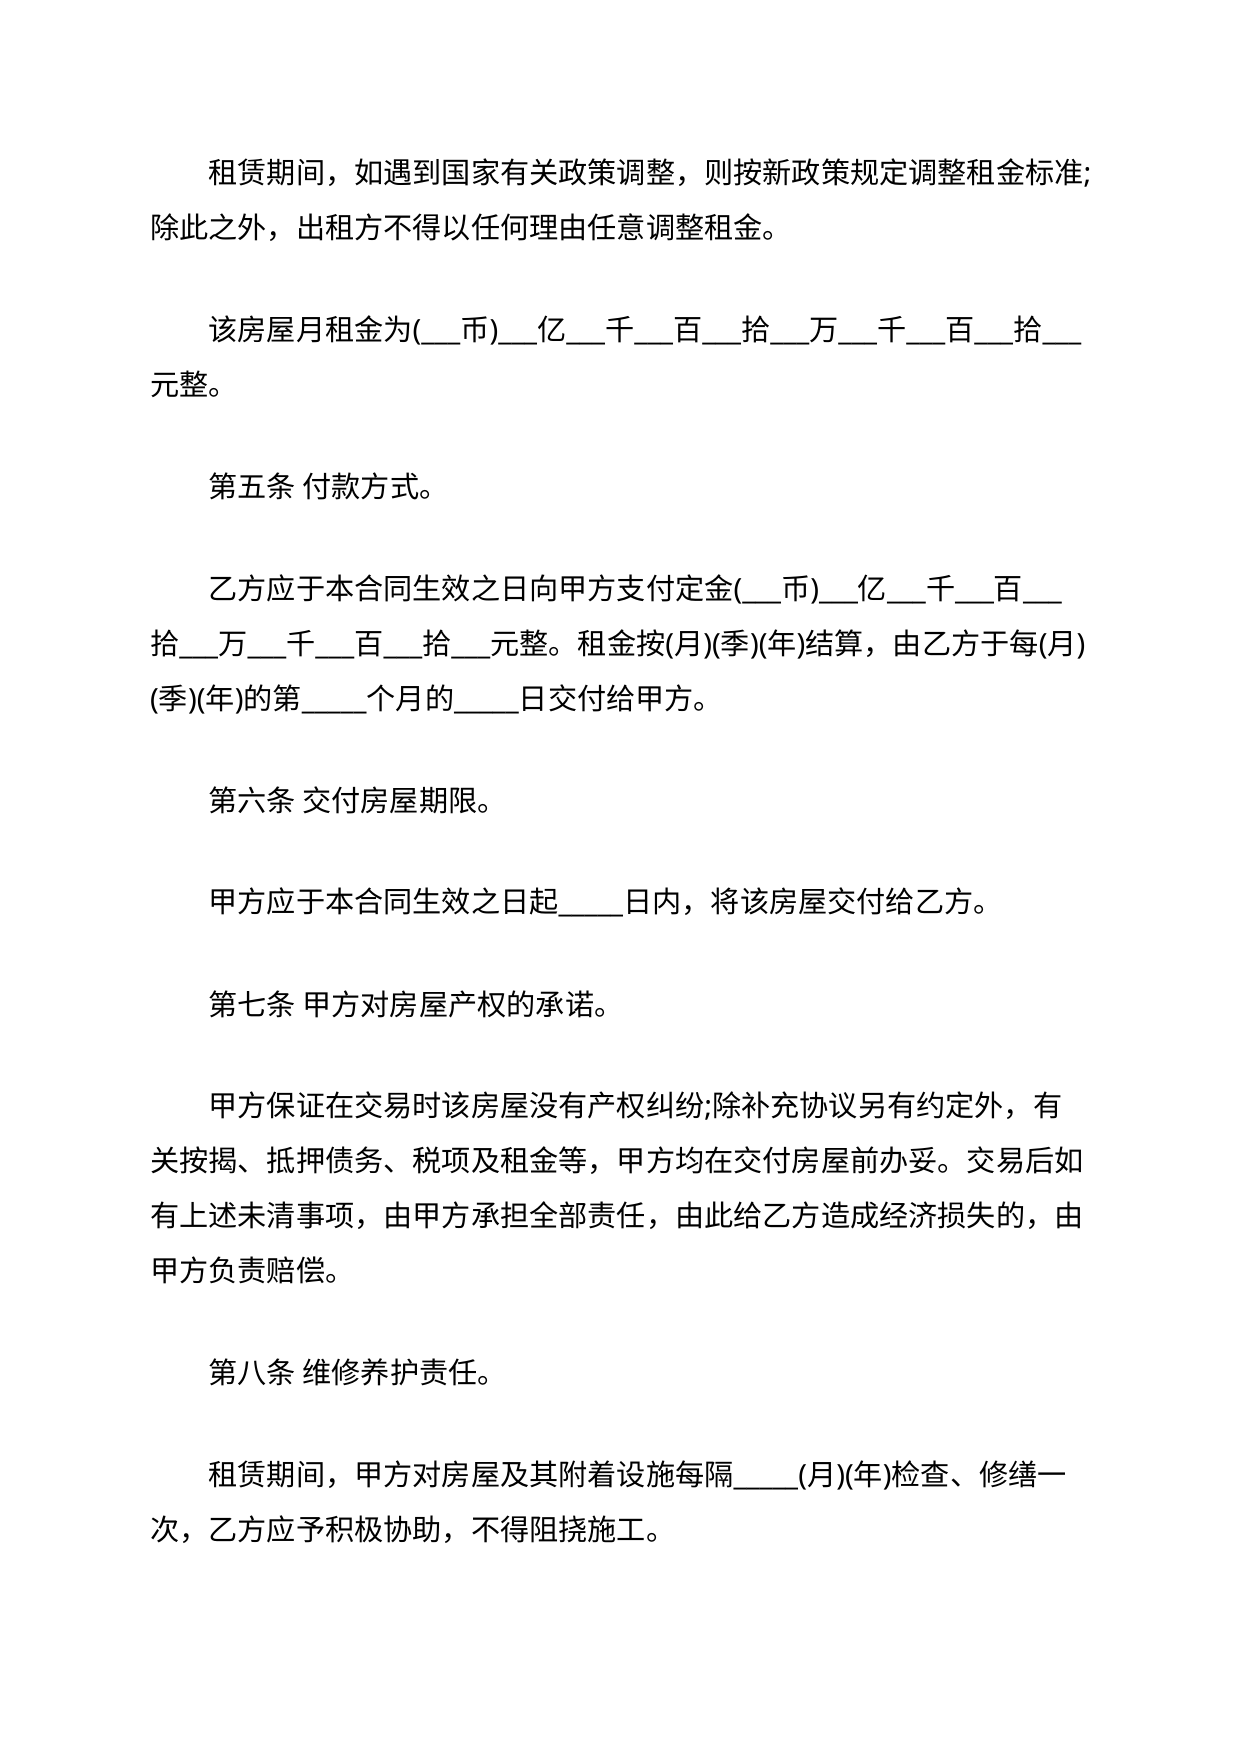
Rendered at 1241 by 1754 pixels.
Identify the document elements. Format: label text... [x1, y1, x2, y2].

text 该房屋月租金为(___币)___亿___千___百___拾___万___千___百___拾___元整。 [150, 307, 1090, 404]
text 第六条 交付房屋期限。 [150, 777, 1090, 819]
text 第七条 甲方对房屋产权的承诺。 [150, 981, 1090, 1023]
text 乙方应于本合同生效之日向甲方支付定金(___币)___亿___千___百___拾___万___千___百___拾___元整。租金按(月)(季)(年)结算，由乙方于每(月)(季)(年)的第_____个月的_____日交付给甲方。 [150, 565, 1090, 718]
text 第八条 维修养护责任。 [150, 1349, 1090, 1392]
text 租赁期间，甲方对房屋及其附着设施每隔_____(月)(年)检查、修缮一次，乙方应予积极协助，不得阻挠施工。 [150, 1451, 1090, 1548]
text 甲方保证在交易时该房屋没有产权纠纷;除补充协议另有约定外，有关按揭、抵押债务、税项及租金等，甲方均在交付房屋前办妥。交易后如有上述未清事项，由甲方承担全部责任，由此给乙方造成经济损失的，由甲方负责赔偿。 [150, 1083, 1090, 1290]
text 租赁期间，如遇到国家有关政策调整，则按新政策规定调整租金标准;除此之外，出租方不得以任何理由任意调整租金。 [150, 150, 1090, 247]
text 第五条 付款方式。 [150, 463, 1090, 506]
text 甲方应于本合同生效之日起_____日内，将该房屋交付给乙方。 [150, 879, 1090, 921]
